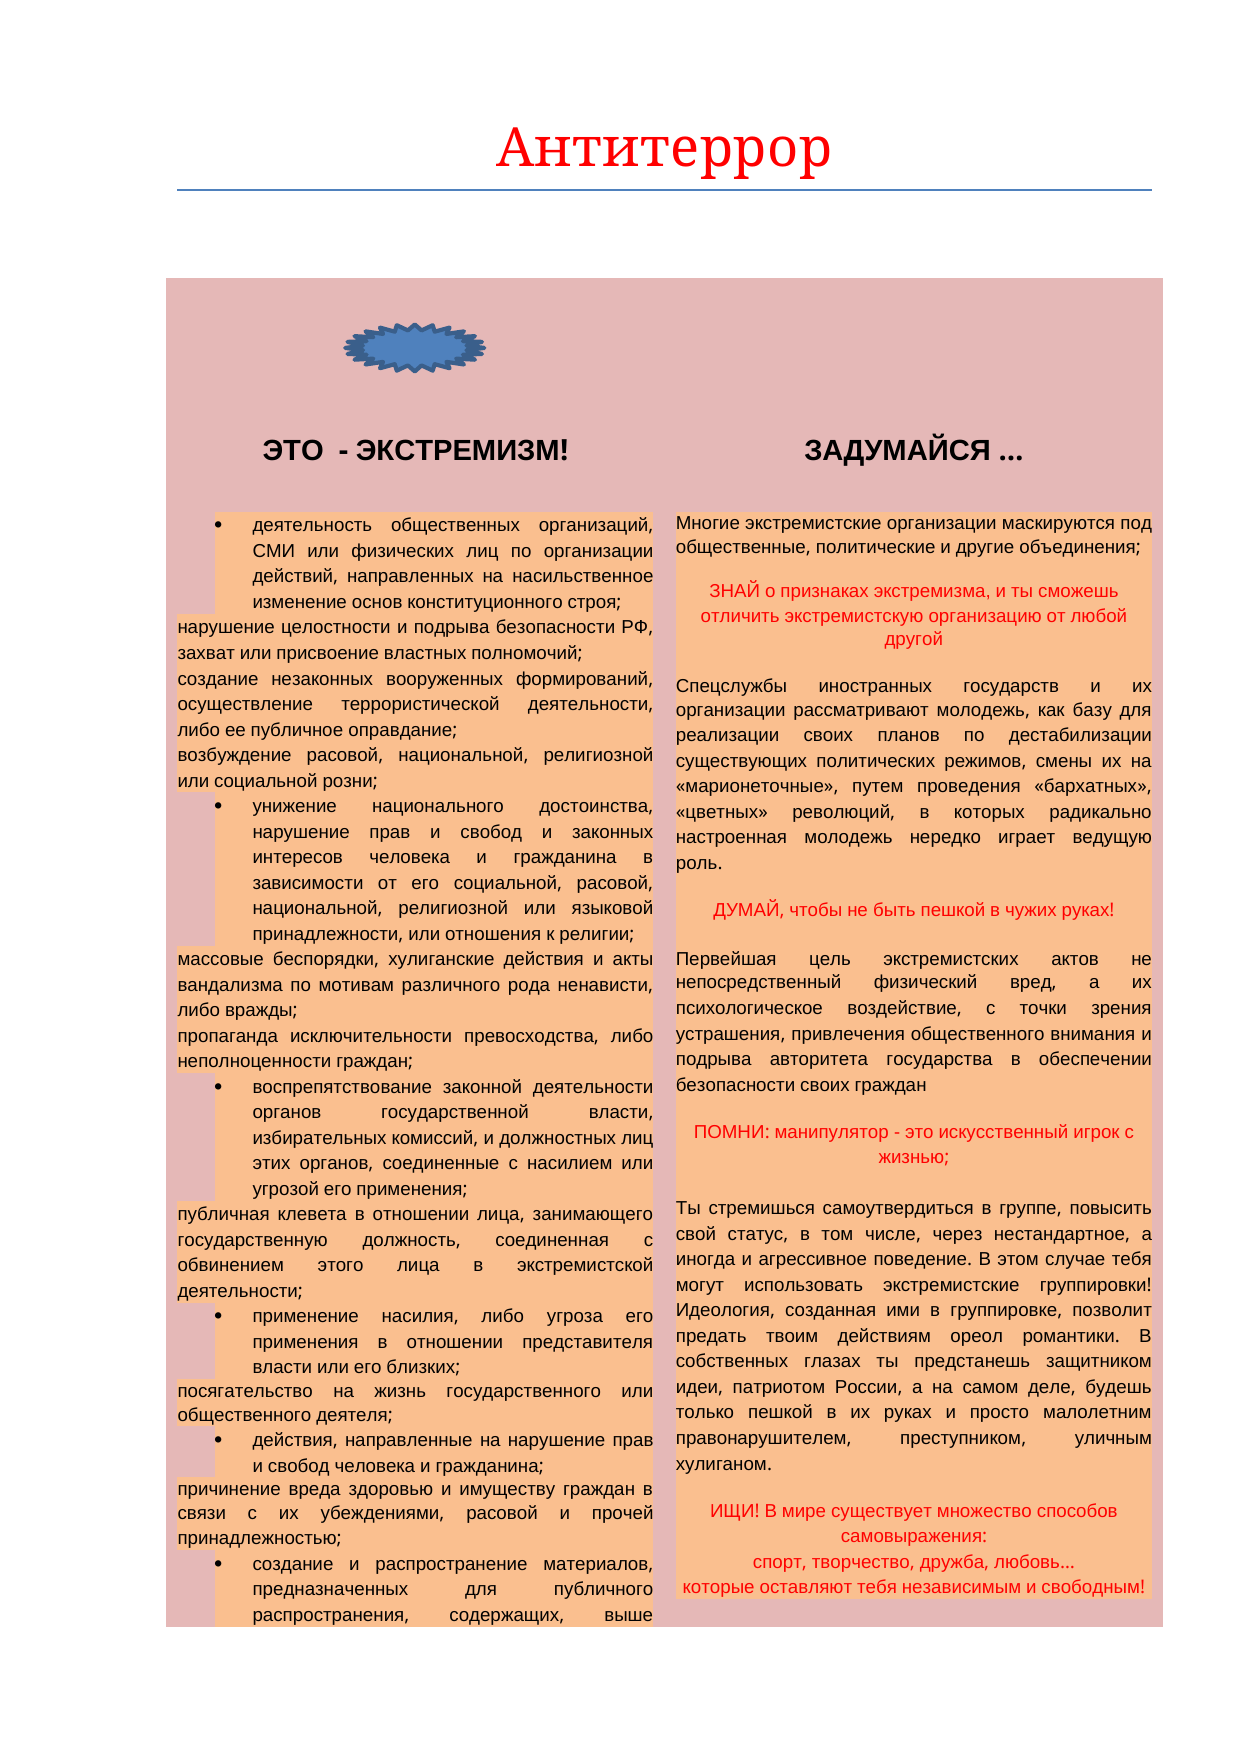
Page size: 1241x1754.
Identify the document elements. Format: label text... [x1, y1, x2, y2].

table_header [166, 278, 664, 1627]
title Антитеррор [177, 118, 1152, 189]
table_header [664, 278, 1163, 1627]
